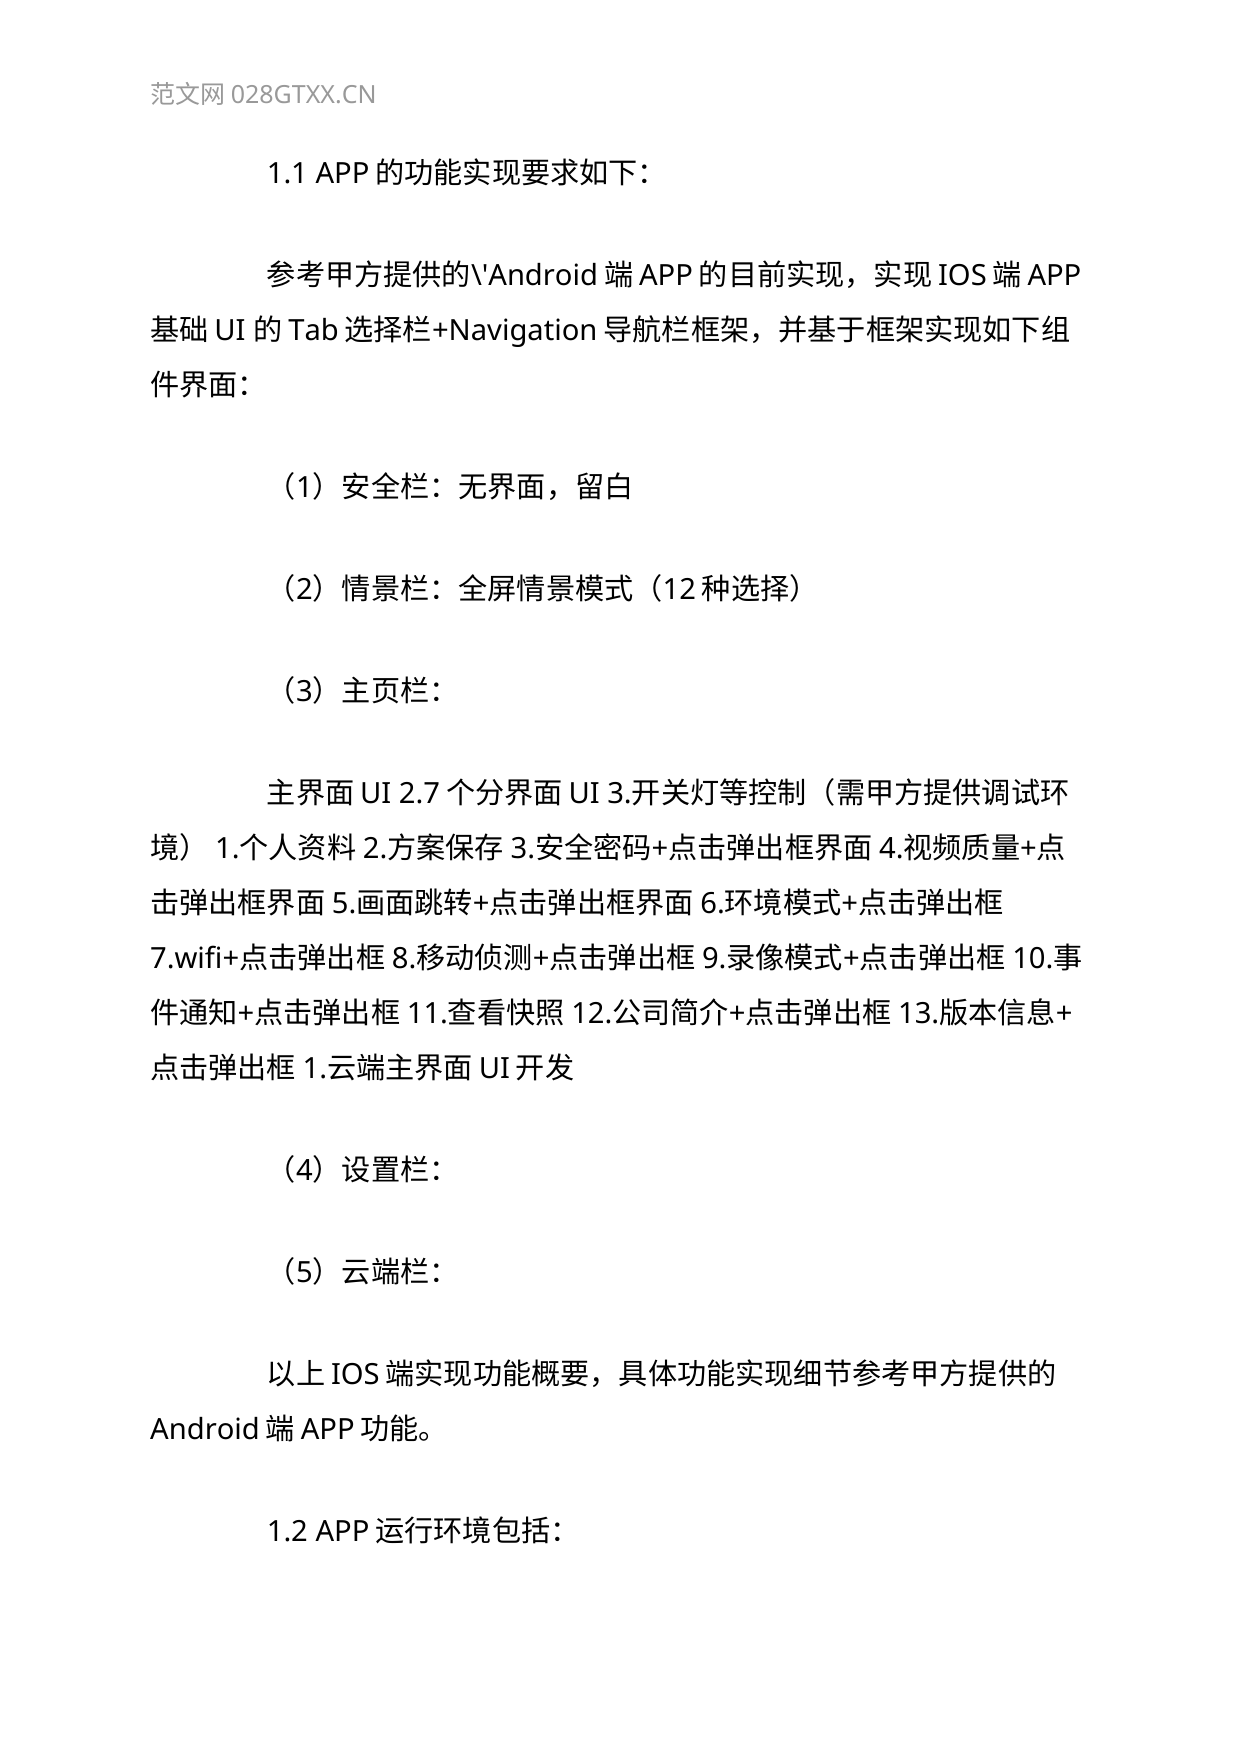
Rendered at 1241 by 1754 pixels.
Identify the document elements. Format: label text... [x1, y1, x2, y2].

text 1.2 APP运行环境包括： [150, 1508, 1090, 1550]
text （3）主页栏： [150, 668, 1090, 710]
text 主界面UI 2.7个分界面UI 3.开关灯等控制（需甲方提供调试环境） 1.个人资料 2.方案保存 3.安全密码+点击弹出框界面 4.视频质量+点击弹出框界面 5.画面跳转+点击弹出框界面 6.环境模式+点击弹出框 7.wifi+点击弹出框 8.移动侦测+点击弹出框 9.录像模式+点击弹出框 10.事件通知+点击弹出框 11.查看快照 12.公司简介+点击弹出框 13.版本信息+点击弹出框 1.云端主界面UI开发 [150, 770, 1090, 1087]
text 以上IOS端实现功能概要，具体功能实现细节参考甲方提供的Android端APP功能。 [150, 1351, 1090, 1448]
text （5）云端栏： [150, 1249, 1090, 1291]
text （2）情景栏：全屏情景模式（12种选择） [150, 566, 1090, 608]
text （4）设置栏： [150, 1147, 1090, 1189]
text 参考甲方提供的\'Android端APP的目前实现，实现IOS端APP基础UI 的Tab选择栏+Navigation导航栏框架，并基于框架实现如下组件界面： [150, 252, 1090, 404]
text （1）安全栏：无界面，留白 [150, 464, 1090, 506]
text 1.1 APP的功能实现要求如下： [150, 150, 1090, 192]
